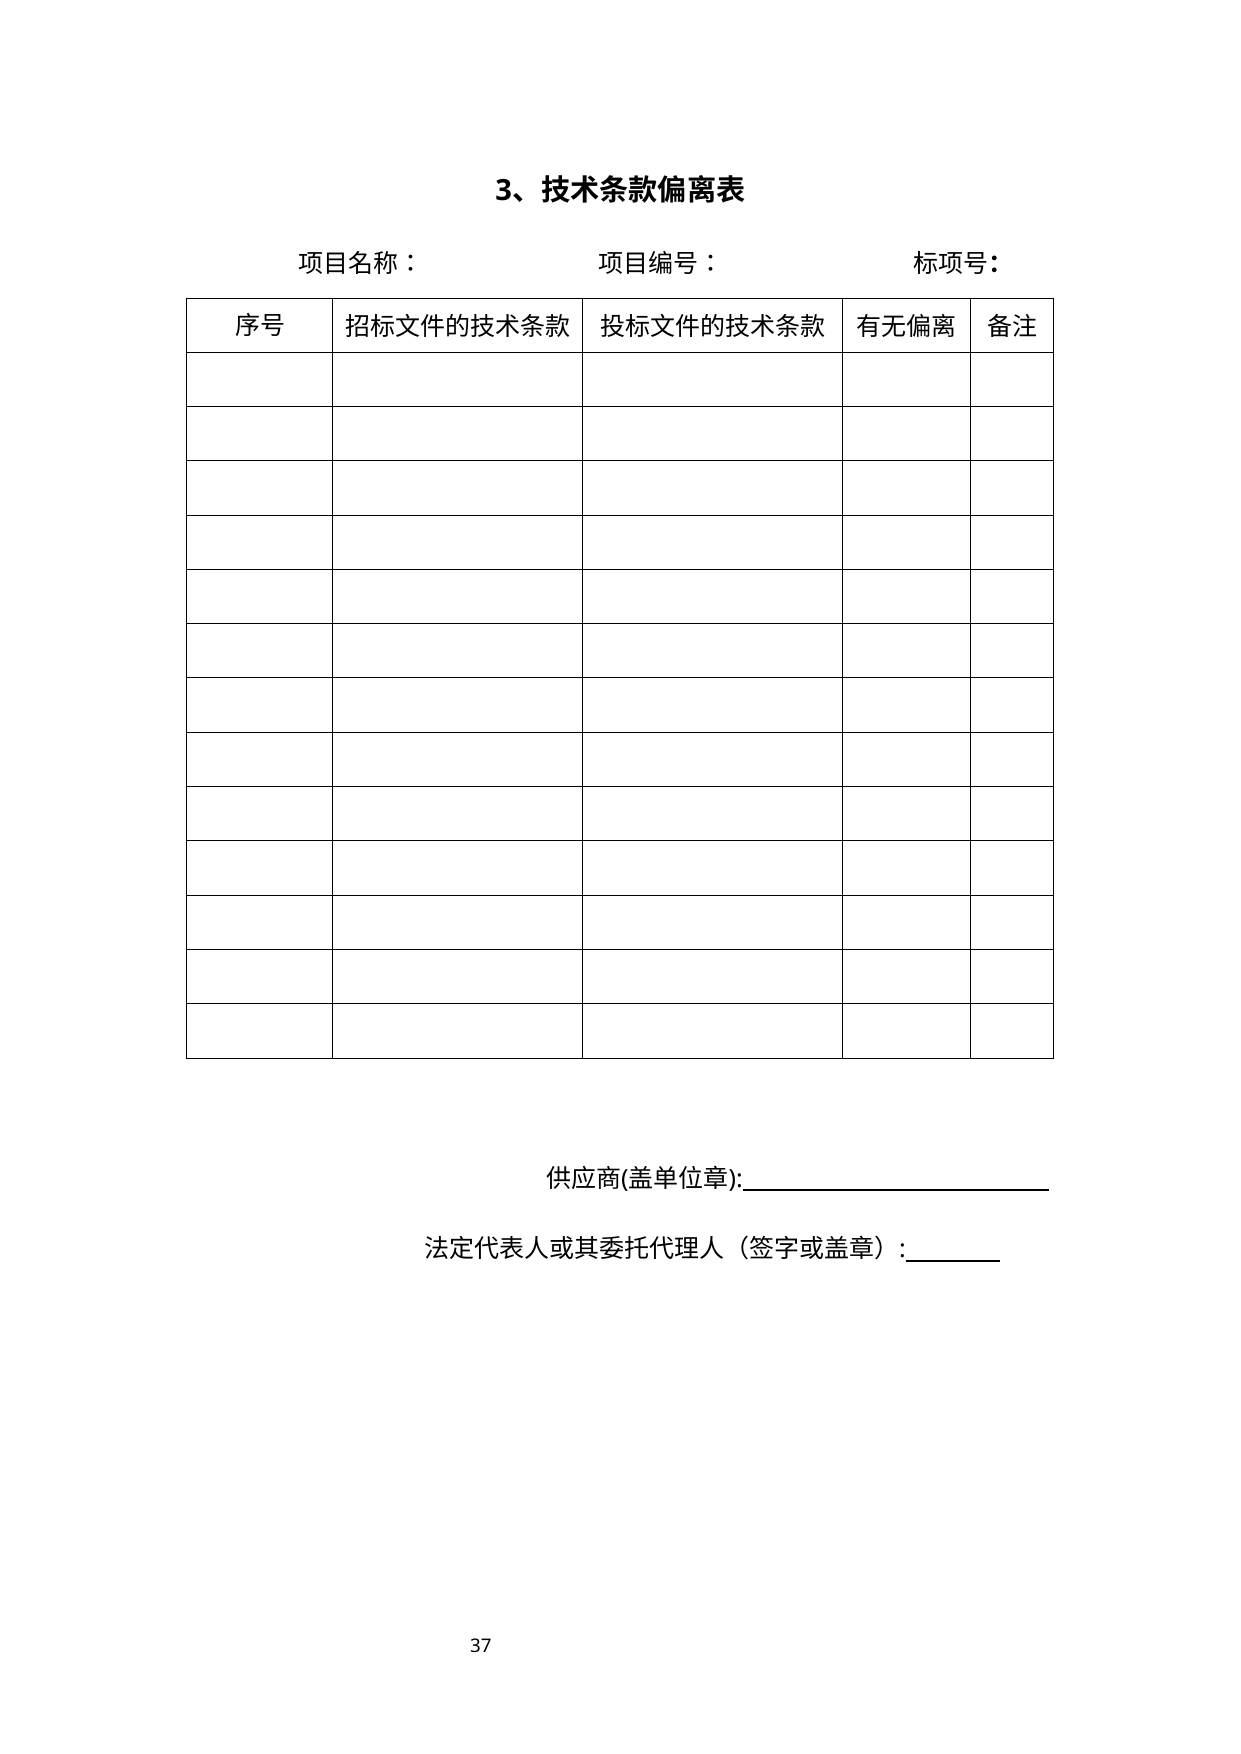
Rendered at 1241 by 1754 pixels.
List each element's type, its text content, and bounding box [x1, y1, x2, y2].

table_cell [333, 407, 582, 460]
table_cell [971, 896, 1053, 949]
table_cell [843, 516, 970, 569]
table_cell [333, 733, 582, 786]
table_cell [583, 570, 842, 623]
table_cell [583, 461, 842, 514]
table_cell [583, 841, 842, 894]
table_cell [971, 678, 1053, 732]
table_cell [187, 733, 332, 786]
table_cell [971, 624, 1053, 677]
table_cell [583, 1004, 842, 1057]
table_cell [971, 950, 1053, 1003]
table_cell [333, 841, 582, 894]
text 3、技术条款偏离表 [191, 169, 1049, 209]
table_cell [333, 787, 582, 840]
table_cell [843, 407, 970, 460]
table_cell [583, 624, 842, 677]
table_header 序号 [187, 299, 332, 352]
text 法定代表人或其委托代理人（签字或盖章）: [191, 1229, 1049, 1265]
table_cell [843, 624, 970, 677]
table_cell [187, 407, 332, 460]
table_cell [971, 733, 1053, 786]
table_cell [187, 1004, 332, 1057]
table_cell [187, 950, 332, 1003]
table_cell [971, 353, 1053, 406]
text 供应商(盖单位章): [248, 1161, 1049, 1195]
table_cell [583, 787, 842, 840]
table_cell [583, 733, 842, 786]
table_cell [187, 787, 332, 840]
table_cell [583, 896, 842, 949]
table_cell [333, 570, 582, 623]
table_header 招标文件的技术条款 [333, 299, 582, 352]
table_cell [583, 950, 842, 1003]
table_cell [843, 570, 970, 623]
table_cell [971, 570, 1053, 623]
table_cell [843, 787, 970, 840]
table_cell [971, 1004, 1053, 1057]
table_cell [843, 950, 970, 1003]
table_cell [187, 624, 332, 677]
table_cell [333, 896, 582, 949]
table_cell [333, 624, 582, 677]
table_cell [187, 678, 332, 732]
table_cell [971, 516, 1053, 569]
table_cell [333, 1004, 582, 1057]
table_cell [843, 733, 970, 786]
table_cell [583, 407, 842, 460]
table_cell [187, 516, 332, 569]
table_header 备注 [971, 299, 1053, 352]
table_cell [333, 461, 582, 514]
table_cell [843, 896, 970, 949]
table_cell [583, 516, 842, 569]
table_cell [333, 516, 582, 569]
table_cell [971, 461, 1053, 514]
table_cell [843, 1004, 970, 1057]
table_cell [333, 950, 582, 1003]
table_header 有无偏离 [843, 299, 970, 352]
table_header 投标文件的技术条款 [583, 299, 842, 352]
table_cell [187, 353, 332, 406]
table_cell [187, 570, 332, 623]
table_cell [971, 841, 1053, 894]
table_cell [843, 461, 970, 514]
table_cell [187, 896, 332, 949]
table_cell [333, 353, 582, 406]
table_cell [843, 353, 970, 406]
table_cell [843, 841, 970, 894]
table_cell [971, 787, 1053, 840]
table_cell [583, 678, 842, 732]
table_cell [187, 841, 332, 894]
table_cell [843, 678, 970, 732]
table_cell [971, 407, 1053, 460]
table_cell [583, 353, 842, 406]
text 项目名称： 项目编号： 标项号： [298, 243, 1139, 279]
table_cell [333, 678, 582, 732]
table_cell [187, 461, 332, 514]
